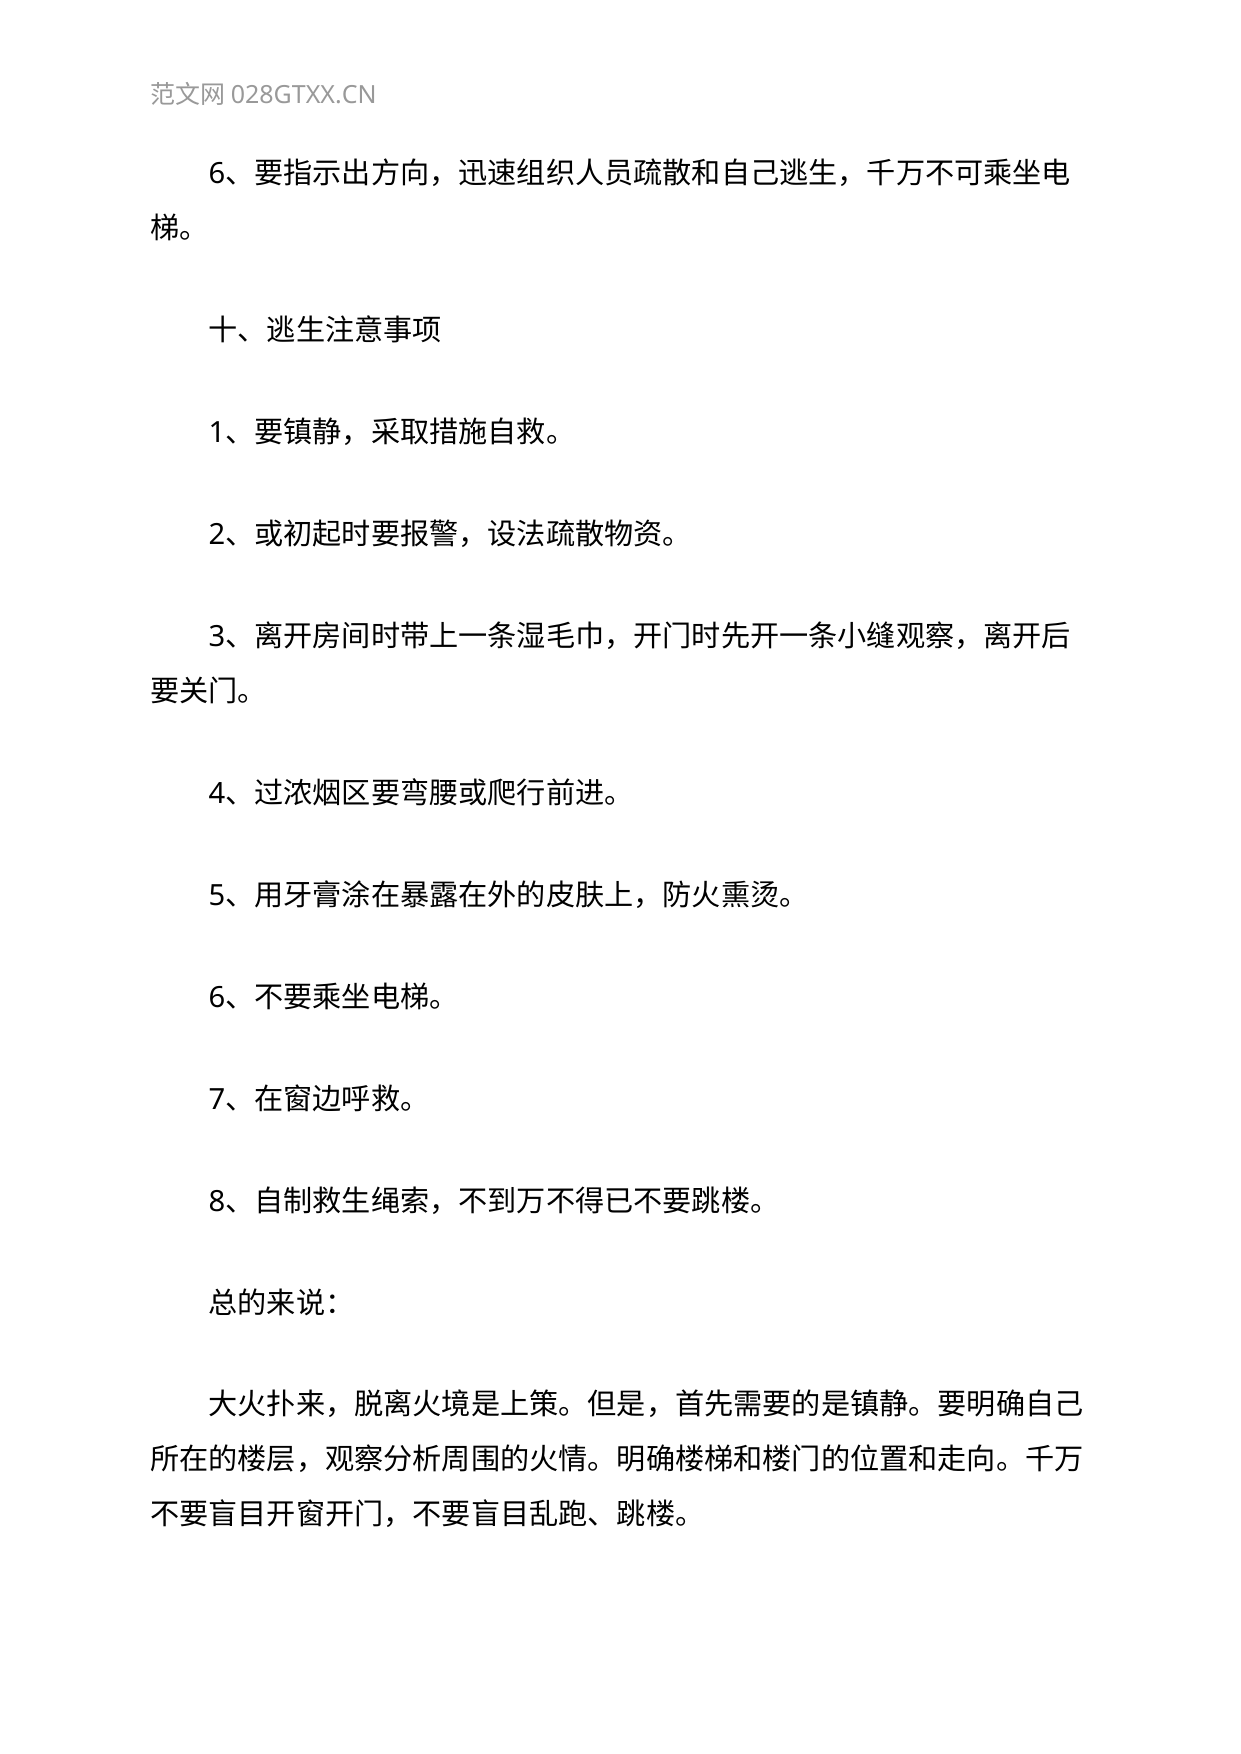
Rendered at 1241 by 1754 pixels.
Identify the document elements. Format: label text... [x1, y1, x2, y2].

text 2、或初起时要报警，设法疏散物资。 [150, 511, 1090, 553]
text 大火扑来，脱离火境是上策。但是，首先需要的是镇静。要明确自己所在的楼层，观察分析周围的火情。明确楼梯和楼门的位置和走向。千万不要盲目开窗开门，不要盲目乱跑、跳楼。 [150, 1381, 1090, 1533]
text 6、不要乘坐电梯。 [150, 973, 1090, 1016]
text 6、要指示出方向，迅速组织人员疏散和自己逃生，千万不可乘坐电梯。 [150, 150, 1090, 247]
text 1、要镇静，采取措施自救。 [150, 408, 1090, 451]
text 十、逃生注意事项 [150, 307, 1090, 349]
text 8、自制救生绳索，不到万不得已不要跳楼。 [150, 1177, 1090, 1219]
text 7、在窗边呼救。 [150, 1075, 1090, 1118]
text 4、过浓烟区要弯腰或爬行前进。 [150, 769, 1090, 812]
text 总的来说： [150, 1279, 1090, 1321]
text 3、离开房间时带上一条湿毛巾，开门时先开一条小缝观察，离开后要关门。 [150, 612, 1090, 710]
text 5、用牙膏涂在暴露在外的皮肤上，防火熏烫。 [150, 871, 1090, 914]
